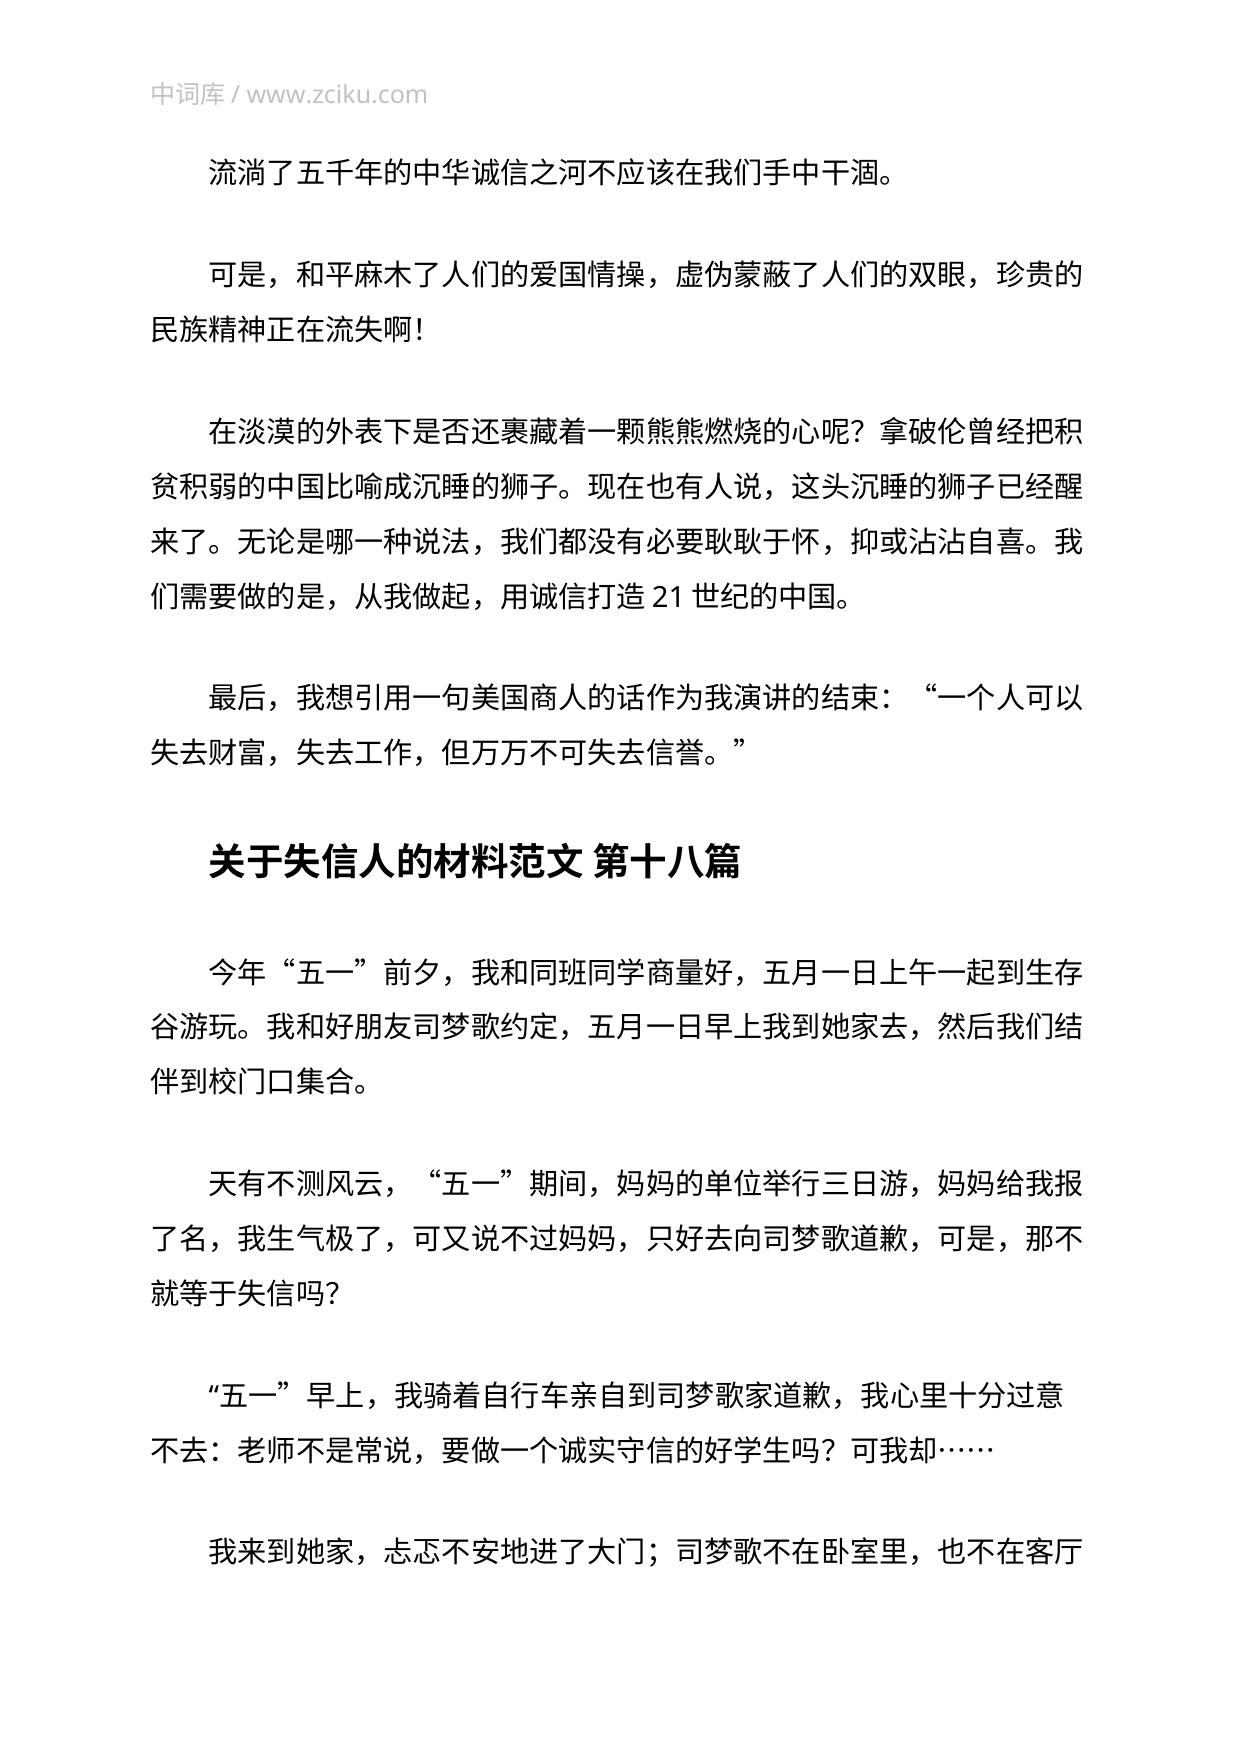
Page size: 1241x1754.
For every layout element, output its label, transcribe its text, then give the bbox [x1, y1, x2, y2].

text 天有不测风云，“五一”期间，妈妈的单位举行三日游，妈妈给我报了名，我生气极了，可又说不过妈妈，只好去向司梦歌道歉，可是，那不就等于失信吗？ [150, 1161, 1090, 1313]
text “五一”早上，我骑着自行车亲自到司梦歌家道歉，我心里十分过意不去：老师不是常说，要做一个诚实守信的好学生吗？可我却…… [150, 1372, 1090, 1469]
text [150, 1529, 1090, 1571]
text 流淌了五千年的中华诚信之河不应该在我们手中干涸。 [150, 150, 1090, 192]
text 可是，和平麻木了人们的爱国情操，虚伪蒙蔽了人们的双眼，珍贵的民族精神正在流失啊！ [150, 252, 1090, 349]
text 在淡漠的外表下是否还裹藏着一颗熊熊燃烧的心呢？拿破伦曾经把积贫积弱的中国比喻成沉睡的狮子。现在也有人说，这头沉睡的狮子已经醒来了。无论是哪一种说法，我们都没有必要耿耿于怀，抑或沾沾自喜。我们需要做的是，从我做起，用诚信打造21世纪的中国。 [150, 408, 1090, 616]
text 关于失信人的材料范文 第十八篇 [150, 832, 1090, 886]
text 今年“五一”前夕，我和同班同学商量好，五月一日上午一起到生存谷游玩。我和好朋友司梦歌约定，五月一日早上我到她家去，然后我们结伴到校门口集合。 [150, 949, 1090, 1101]
text 最后，我想引用一句美国商人的话作为我演讲的结束：“一个人可以失去财富，失去工作，但万万不可失去信誉。” [150, 675, 1090, 772]
